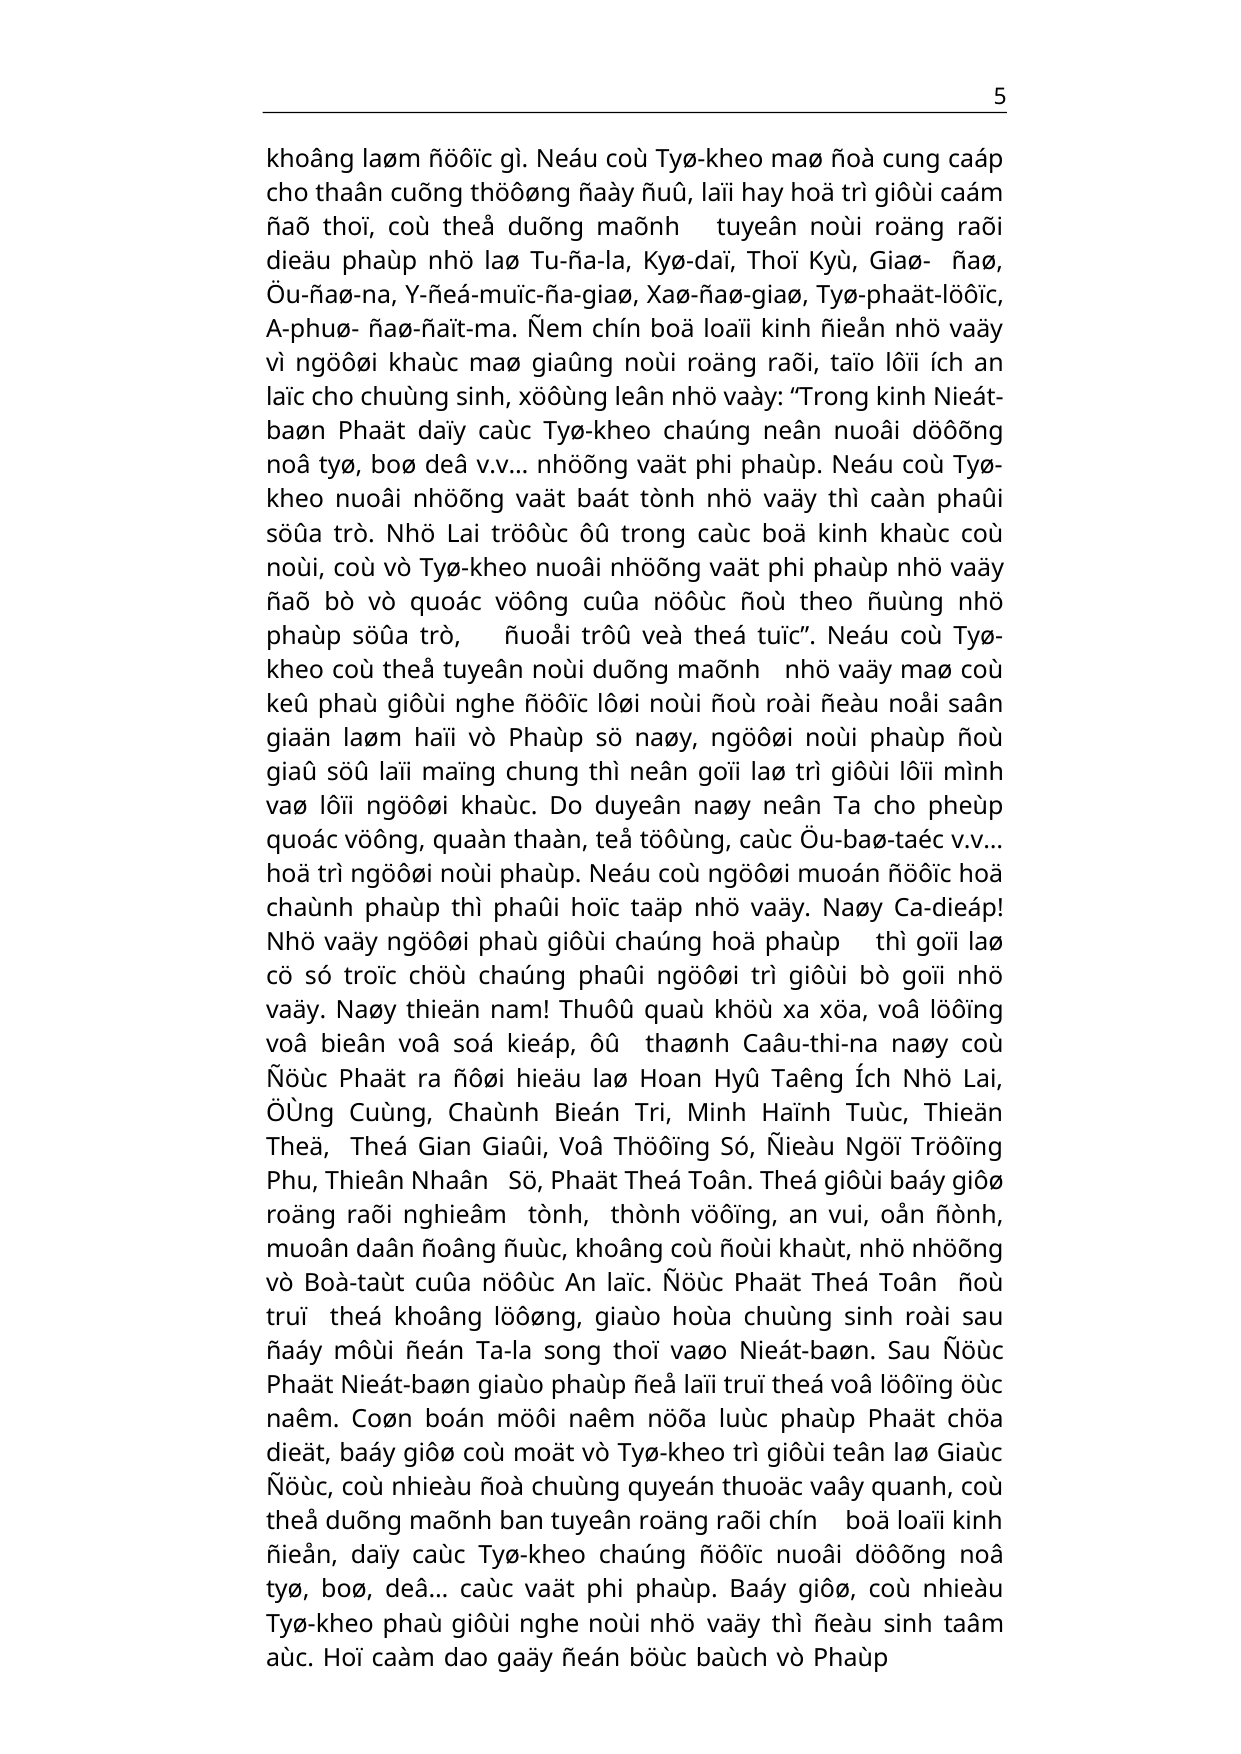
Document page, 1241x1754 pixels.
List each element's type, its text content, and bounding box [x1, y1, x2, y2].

text khoâng laøm ñöôïc gì. Neáu coù Tyø-kheo maø ñoà cung caáp cho thaân cuõng thöôøng ñaày ñuû, laïi hay hoä trì giôùi caám ñaõ thoï, coù theå duõng maõnh tuyeân noùi roäng raõi dieäu phaùp nhö laø Tu-ña-la, Kyø-daï, Thoï Kyù, Giaø- ñaø, Öu-ñaø-na, Y-ñeá-muïc-ña-giaø, Xaø-ñaø-giaø, Tyø-phaät-löôïc, A-phuø- ñaø-ñaït-ma. Ñem chín boä loaïi kinh ñieån nhö vaäy vì ngöôøi khaùc maø giaûng noùi roäng raõi, taïo lôïi ích an laïc cho chuùng sinh, xöôùng leân nhö vaày: “Trong kinh Nieát-baøn Phaät daïy caùc Tyø-kheo chaúng neân nuoâi döôõng noâ tyø, boø deâ v.v… nhöõng vaät phi phaùp. Neáu coù Tyø-kheo nuoâi nhöõng vaät baát tònh nhö vaäy thì caàn phaûi söûa trò. Nhö Lai tröôùc ôû trong caùc boä kinh khaùc coù noùi, coù vò Tyø-kheo nuoâi nhöõng vaät phi phaùp nhö vaäy ñaõ bò vò quoác vöông cuûa nöôùc ñoù theo ñuùng nhö phaùp söûa trò, ñuoåi trôû veà theá tuïc”. Neáu coù Tyø-kheo coù theå tuyeân noùi duõng maõnh nhö vaäy maø coù keû phaù giôùi nghe ñöôïc lôøi noùi ñoù roài ñeàu noåi saân giaän laøm haïi vò Phaùp sö naøy, ngöôøi noùi phaùp ñoù giaû söû laïi maïng chung thì neân goïi laø trì giôùi lôïi mình vaø lôïi ngöôøi khaùc. Do duyeân naøy neân Ta cho pheùp quoác vöông, quaàn thaàn, teå töôùng, caùc Öu-baø-taéc v.v… hoä trì ngöôøi noùi phaùp. Neáu coù ngöôøi muoán ñöôïc hoä chaùnh phaùp thì phaûi hoïc taäp nhö vaäy. Naøy Ca-dieáp! Nhö vaäy ngöôøi phaù giôùi chaúng hoä phaùp thì goïi laø cö só troïc chöù chaúng phaûi ngöôøi trì giôùi bò goïi nhö vaäy. Naøy thieän nam! Thuôû quaù khöù xa xöa, voâ löôïng voâ bieân voâ soá kieáp, ôû thaønh Caâu-thi-na naøy coù Ñöùc Phaät ra ñôøi hieäu laø Hoan Hyû Taêng Ích Nhö Lai, ÖÙng Cuùng, Chaùnh Bieán Tri, Minh Haïnh Tuùc, Thieän Theä, Theá Gian Giaûi, Voâ Thöôïng Só, Ñieàu Ngöï Tröôïng Phu, Thieân Nhaân Sö, Phaät Theá Toân. Theá giôùi baáy giôø roäng raõi nghieâm tònh, thònh vöôïng, an vui, oån ñònh, muoân daân ñoâng ñuùc, khoâng coù ñoùi khaùt, nhö nhöõng vò Boà-taùt cuûa nöôùc An laïc. Ñöùc Phaät Theá Toân ñoù truï theá khoâng löôøng, giaùo hoùa chuùng sinh roài sau ñaáy môùi ñeán Ta-la song thoï vaøo Nieát-baøn. Sau Ñöùc Phaät Nieát-baøn giaùo phaùp ñeå laïi truï theá voâ löôïng öùc naêm. Coøn boán möôi naêm nöõa luùc phaùp Phaät chöa dieät, baáy giôø coù moät vò Tyø-kheo trì giôùi teân laø Giaùc Ñöùc, coù nhieàu ñoà chuùng quyeán thuoäc vaây quanh, coù theå duõng maõnh ban tuyeân roäng raõi chín boä loaïi kinh ñieån, daïy caùc Tyø-kheo chaúng ñöôïc nuoâi döôõng noâ tyø, boø, deâ… caùc vaät phi phaùp. Baáy giôø, coù nhieàu Tyø-kheo phaù giôùi nghe noùi nhö vaäy thì ñeàu sinh taâm aùc. Hoï caàm dao gaäy ñeán böùc baùch vò Phaùp [266, 141, 1004, 1673]
